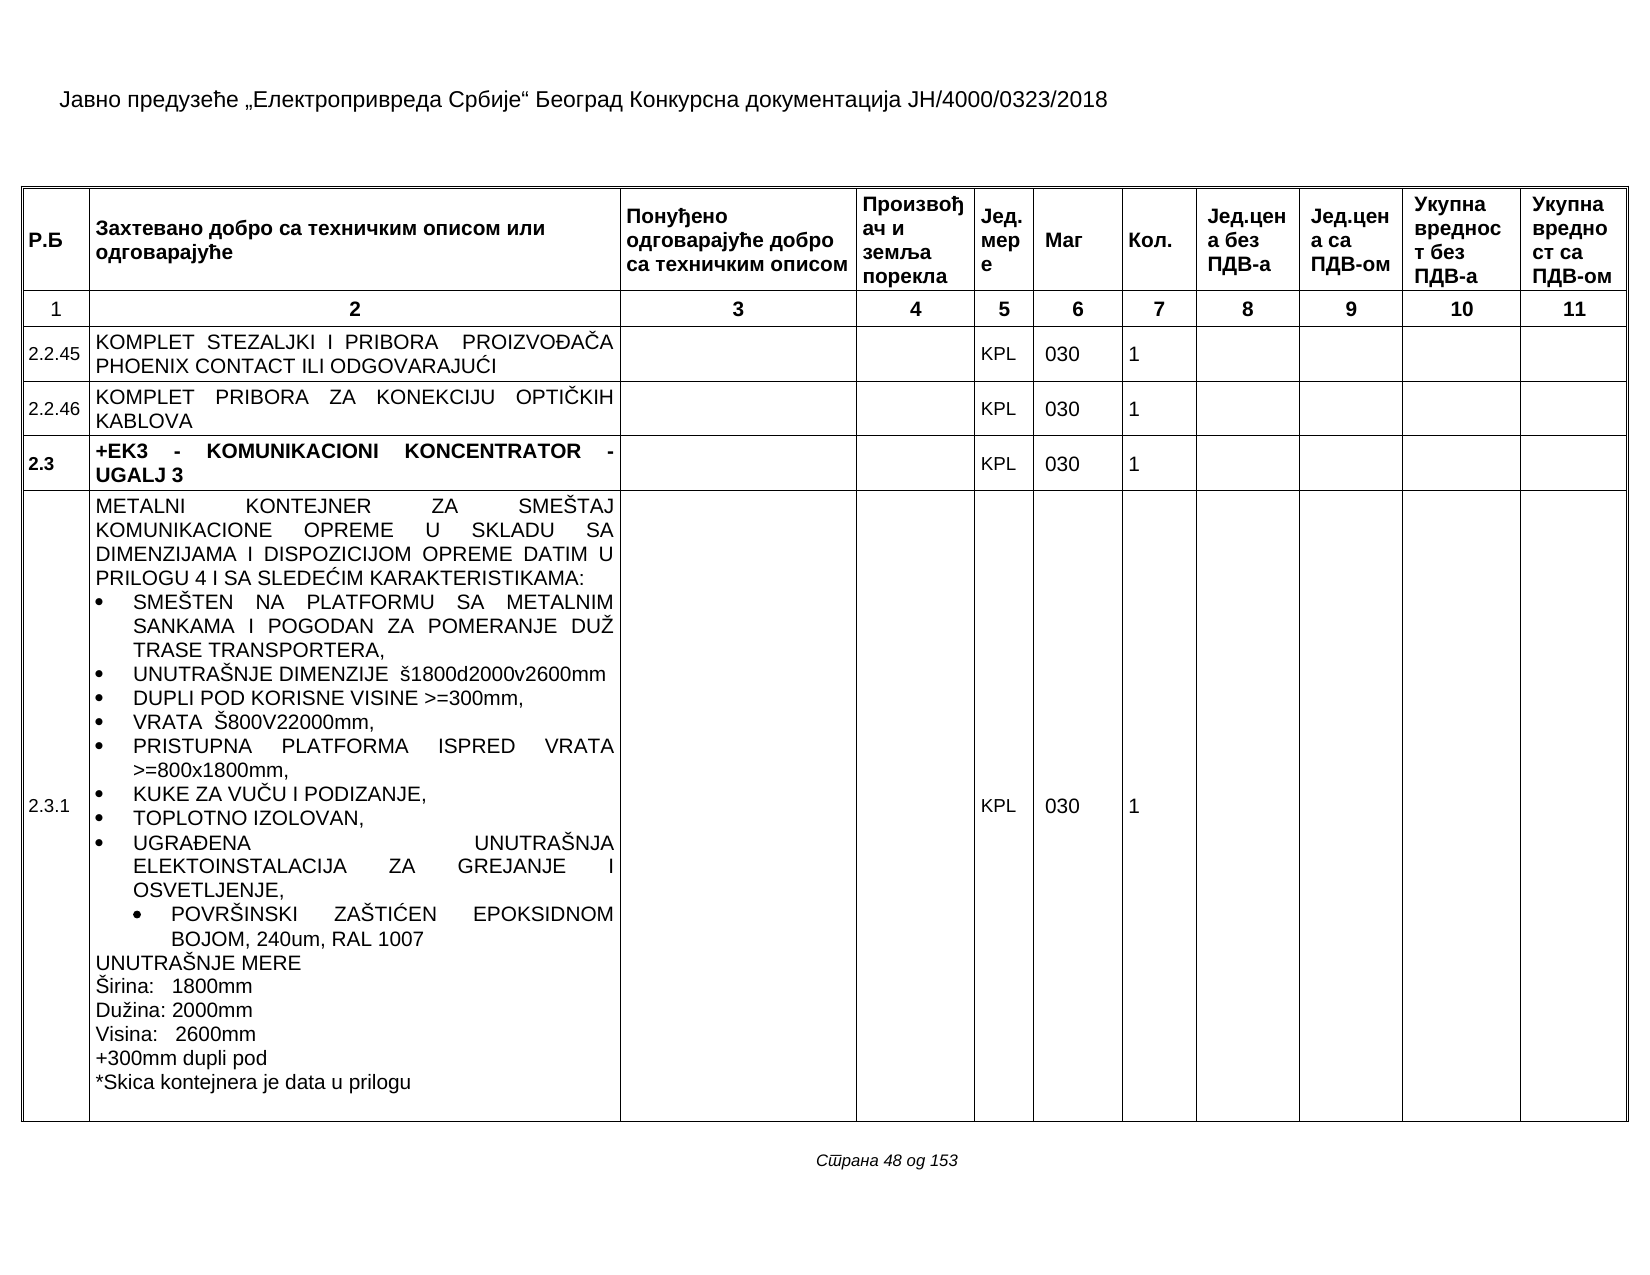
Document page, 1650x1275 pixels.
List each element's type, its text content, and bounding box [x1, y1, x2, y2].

table_header Понуђено одговарајуће добро са техничким описом [621, 189, 856, 290]
table_cell KOMPLET PRIBORA ZA KONEKCIJU OPTIČKIH KABLOVA [90, 382, 620, 435]
table_header Јед.цена без ПДВ-а [1197, 189, 1299, 290]
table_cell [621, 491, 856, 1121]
table_cell 2.2.45 [24, 327, 89, 381]
table_cell [1521, 327, 1626, 381]
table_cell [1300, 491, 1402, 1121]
table_cell [621, 436, 856, 490]
table_cell KPL [975, 327, 1033, 381]
table_header Кол. [1123, 189, 1196, 290]
table_cell 6 [1034, 291, 1122, 326]
table_cell [1521, 436, 1626, 490]
table_cell [857, 436, 974, 490]
table_header Укупна вредност са ПДВ-ом [1521, 189, 1626, 290]
table_cell 8 [1197, 291, 1299, 326]
table_cell 1 [1123, 327, 1196, 381]
table_cell KPL [975, 382, 1033, 435]
table_cell [1197, 436, 1299, 490]
table_header Укупна вредност без ПДВ-а [1403, 189, 1520, 290]
table_cell 4 [857, 291, 974, 326]
table_header Р.Б [24, 189, 89, 290]
table_header Јед. мере [975, 189, 1033, 290]
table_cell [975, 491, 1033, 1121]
table_cell 030 [1034, 382, 1122, 435]
table_cell 2.2.46 [24, 382, 89, 435]
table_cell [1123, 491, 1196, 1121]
table_cell 030 [1034, 327, 1122, 381]
table_cell 7 [1123, 291, 1196, 326]
table_cell 3 [621, 291, 856, 326]
table_cell [857, 327, 974, 381]
table_cell +EK3 - KOMUNIKACIONI KONCENTRATOR - UGALJ 3 [90, 436, 620, 490]
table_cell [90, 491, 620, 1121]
table_cell [1300, 382, 1402, 435]
table_cell [621, 382, 856, 435]
table_cell 2.3 [24, 436, 89, 490]
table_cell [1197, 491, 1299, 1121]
table_cell KPL [975, 436, 1033, 490]
table_header Захтевано добро са техничким описом или одговарајуће [90, 189, 620, 290]
table_cell [1300, 327, 1402, 381]
table_cell [1197, 382, 1299, 435]
table_cell [621, 327, 856, 381]
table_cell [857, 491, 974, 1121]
table_header Јед.цена са ПДВ-ом [1300, 189, 1402, 290]
table_header Произвођач и земља порекла [857, 189, 974, 290]
table_cell 1 [24, 291, 89, 326]
table_cell 5 [975, 291, 1033, 326]
table_cell 1 [1123, 382, 1196, 435]
table_cell 2 [90, 291, 620, 326]
table_cell [1403, 327, 1520, 381]
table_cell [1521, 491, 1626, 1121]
table_cell 1 [1123, 436, 1196, 490]
table_cell 11 [1521, 291, 1626, 326]
table_cell [1521, 382, 1626, 435]
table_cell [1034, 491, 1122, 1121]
table_cell [1403, 436, 1520, 490]
table_cell [1300, 436, 1402, 490]
table_header Маг [1034, 189, 1122, 290]
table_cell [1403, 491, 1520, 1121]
table_cell [857, 382, 974, 435]
table_cell 10 [1403, 291, 1520, 326]
table_cell KOMPLET STEZALJKI I PRIBORA PROIZVOĐAČA PHOENIX CONTACT ILI ODGOVARAJUĆI [90, 327, 620, 381]
table_cell 9 [1300, 291, 1402, 326]
table_cell 2.3.1 [24, 491, 89, 1121]
table_cell 030 [1034, 436, 1122, 490]
table_cell [1403, 382, 1520, 435]
table_cell [1197, 327, 1299, 381]
